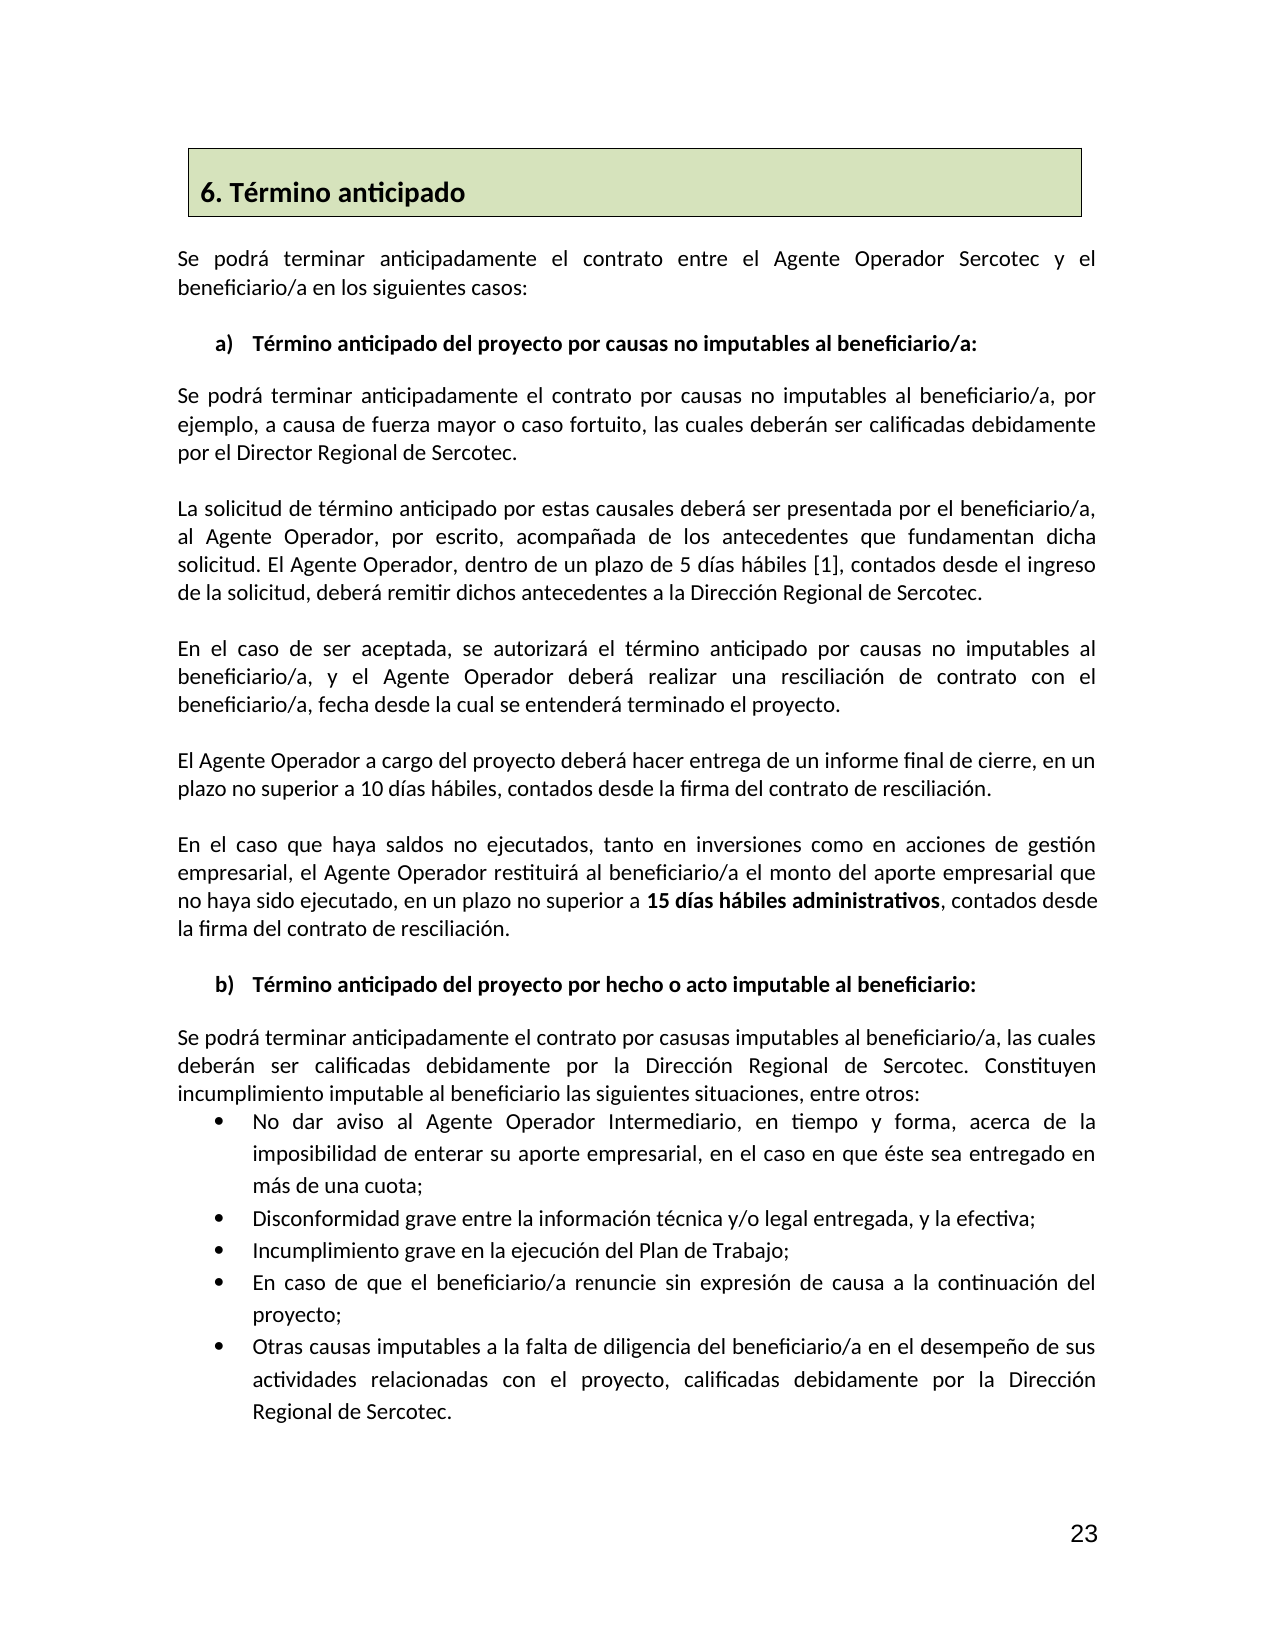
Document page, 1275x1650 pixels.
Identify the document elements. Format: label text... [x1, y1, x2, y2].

list Término anticipado del proyecto por causas no imputables al beneficiario/a: [215, 329, 1098, 357]
table_header 6. Término anticipado [189, 149, 1081, 216]
list Incumplimiento grave en la ejecución del Plan de Trabajo; [215, 1236, 1098, 1264]
text El Agente Operador a cargo del proyecto deberá hacer entrega de un informe final de cierre, en un plazo no superior a 10 días hábiles, contados desde la firma del contrato de resciliación. [177, 746, 1098, 802]
text En el caso que haya saldos no ejecutados, tanto en inversiones como en acciones de gestión empresarial, el Agente Operador restituirá al beneficiario/a el monto del aporte empresarial que no haya sido ejecutado, en un plazo no superior a 15 días hábiles administrativos, contados desde la firma del contrato de resciliación. [177, 830, 1098, 942]
list En caso de que el beneficiario/a renuncie sin expresión de causa a la continuación del proyecto; [215, 1268, 1098, 1328]
text Se podrá terminar anticipadamente el contrato por causas no imputables al beneficiario/a, por ejemplo, a causa de fuerza mayor o caso fortuito, las cuales deberán ser calificadas debidamente por el Director Regional de Sercotec. [177, 382, 1098, 466]
text Se podrá terminar anticipadamente el contrato entre el Agente Operador Sercotec y el beneficiario/a en los siguientes casos: [177, 244, 1098, 301]
list Otras causas imputables a la falta de diligencia del beneficiario/a en el desempeño de sus actividades relacionadas con el proyecto, calificadas debidamente por la Dirección Regional de Sercotec. [215, 1332, 1098, 1425]
text En el caso de ser aceptada, se autorizará el término anticipado por causas no imputables al beneficiario/a, y el Agente Operador deberá realizar una resciliación de contrato con el beneficiario/a, fecha desde la cual se entenderá terminado el proyecto. [177, 634, 1098, 718]
list Disconformidad grave entre la información técnica y/o legal entregada, y la efectiva; [215, 1204, 1098, 1232]
text Se podrá terminar anticipadamente el contrato por casusas imputables al beneficiario/a, las cuales deberán ser calificadas debidamente por la Dirección Regional de Sercotec. Constituyen incumplimiento imputable al beneficiario las siguientes situaciones, entre otros: [177, 1023, 1098, 1107]
text La solicitud de término anticipado por estas causales deberá ser presentada por el beneficiario/a, al Agente Operador, por escrito, acompañada de los antecedentes que fundamentan dicha solicitud. El Agente Operador, dentro de un plazo de 5 días hábiles [1], contados desde el ingreso de la solicitud, deberá remitir dichos antecedentes a la Dirección Regional de Sercotec. [177, 494, 1098, 606]
list Término anticipado del proyecto por hecho o acto imputable al beneficiario: [215, 970, 1098, 998]
list No dar aviso al Agente Operador Intermediario, en tiempo y forma, acerca de la imposibilidad de enterar su aporte empresarial, en el caso en que éste sea entregado en más de una cuota; [215, 1107, 1098, 1199]
